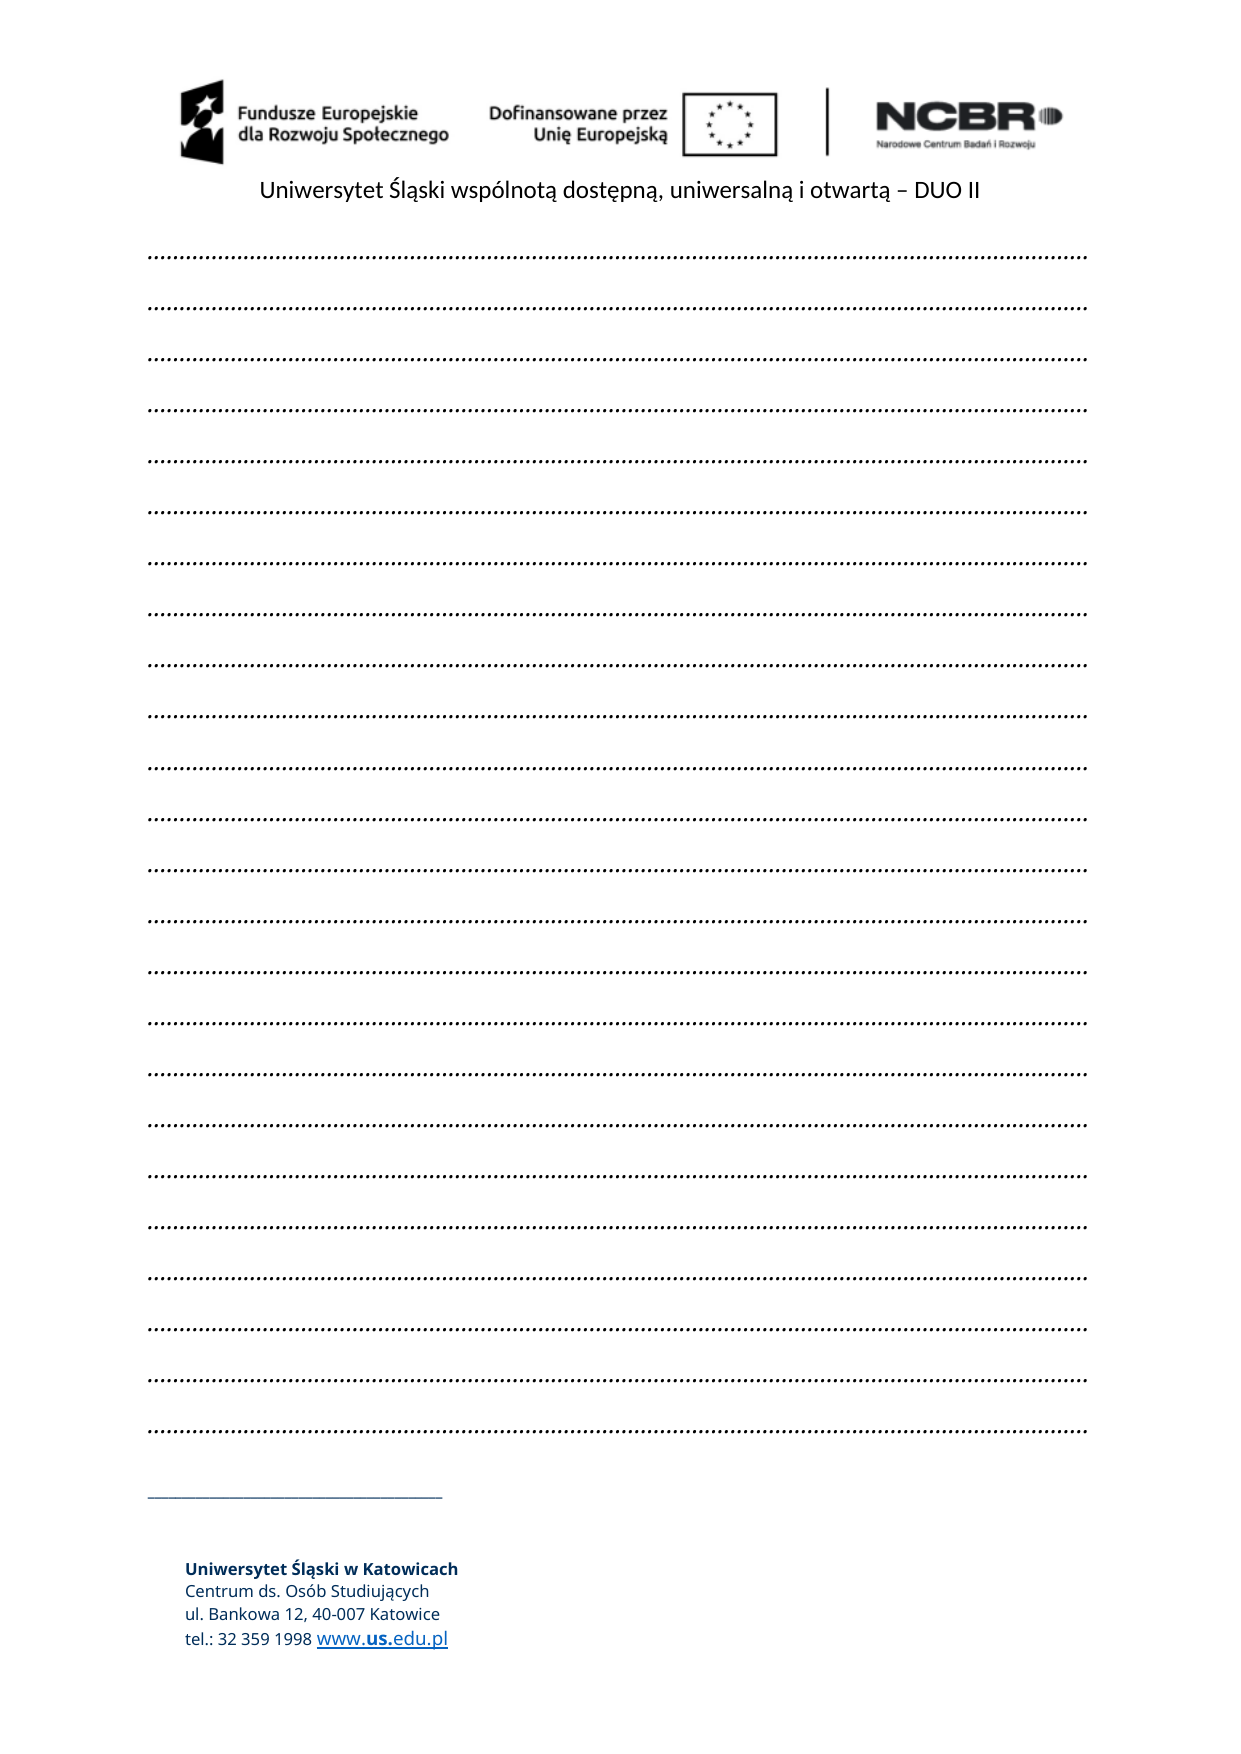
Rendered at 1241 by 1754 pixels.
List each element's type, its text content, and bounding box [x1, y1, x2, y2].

picture [147, 73, 1093, 175]
